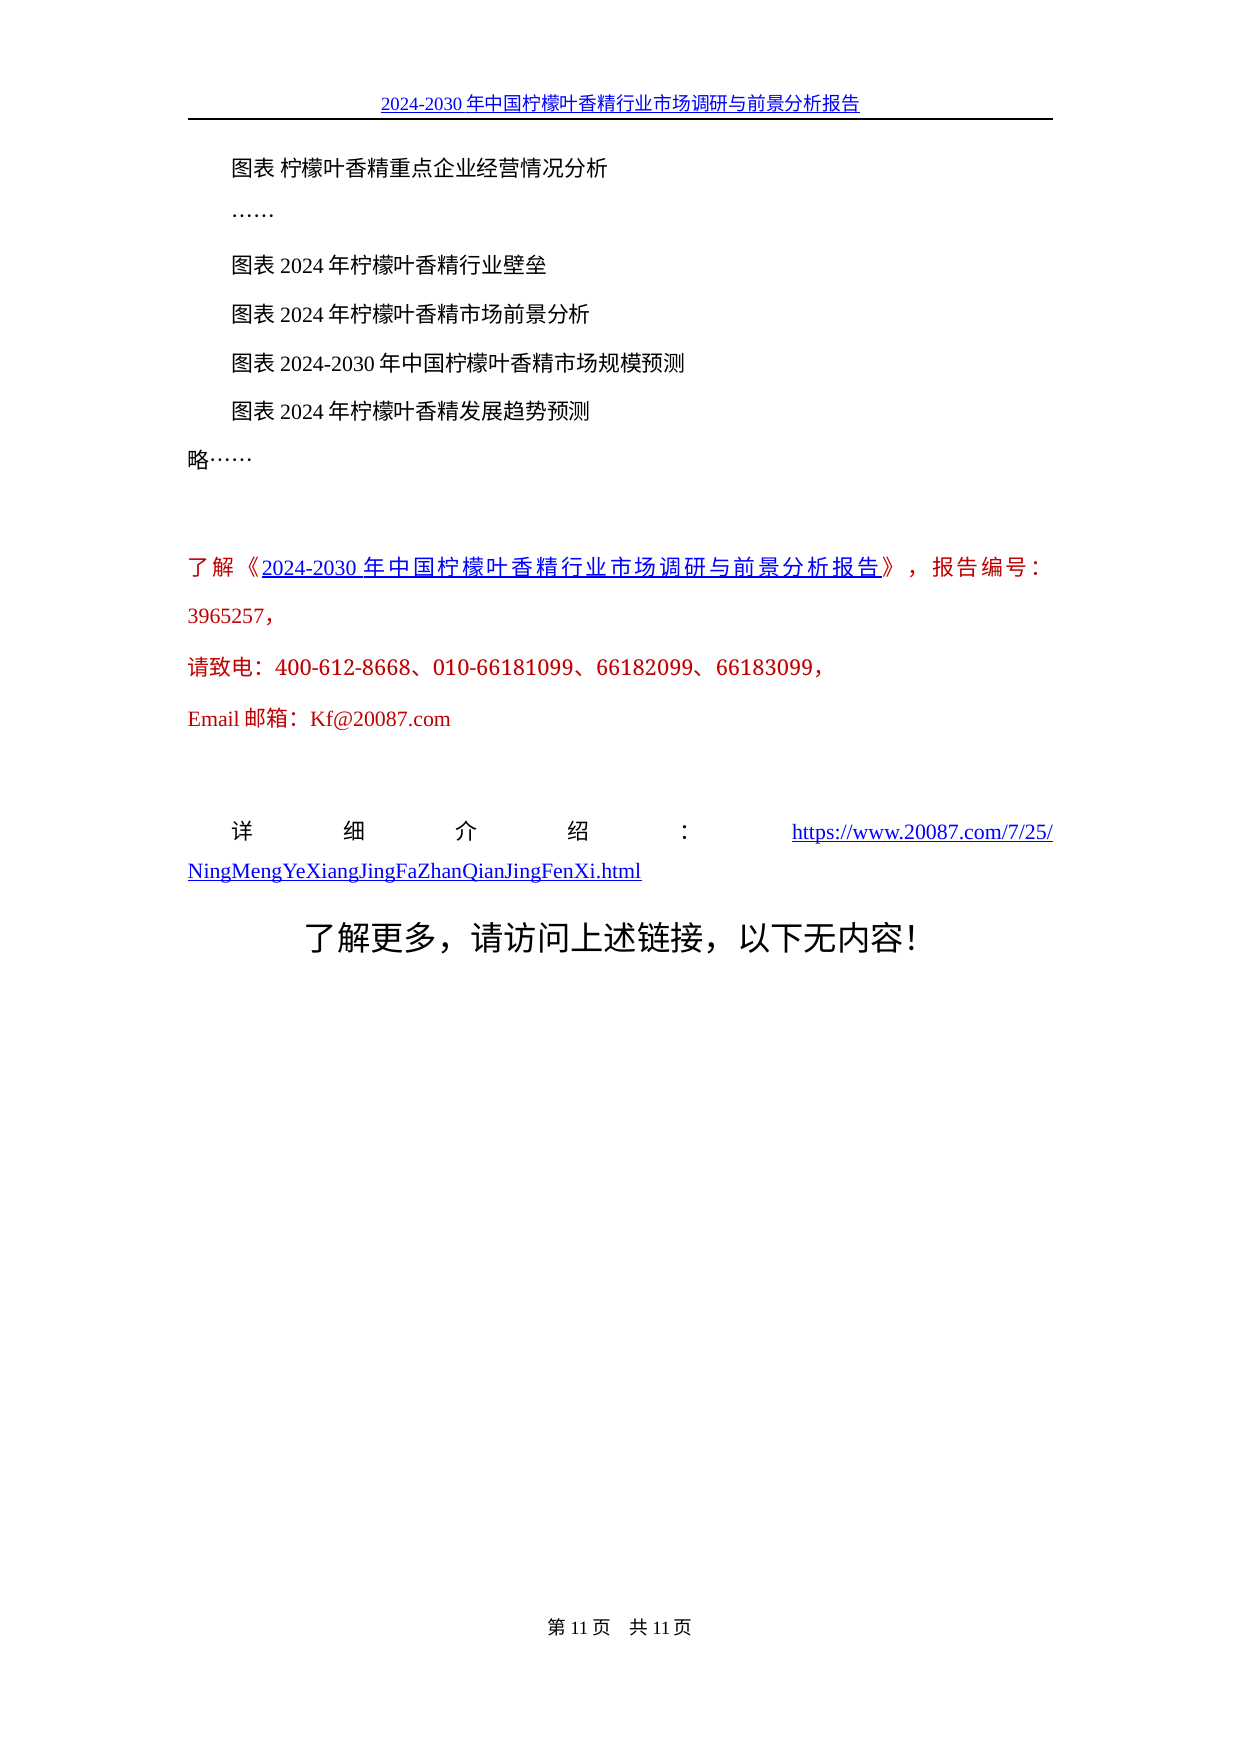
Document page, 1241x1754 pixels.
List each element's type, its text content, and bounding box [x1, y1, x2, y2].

text Email邮箱：Kf@20087.com [187, 701, 1053, 733]
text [187, 150, 1053, 475]
text 请致电：400-612-8668、010-66181099、66182099、66183099， [187, 649, 1053, 682]
title 了解更多，请访问上述链接，以下无内容！ [187, 903, 1053, 968]
text 了解《2024-2030年中国柠檬叶香精行业市场调研与前景分析报告》，报告编号：3965257， [187, 549, 1053, 630]
text 详细介绍：https://www.20087.com/7/25/NingMengYeXiangJingFaZhanQianJingFenXi.html [187, 814, 1053, 887]
